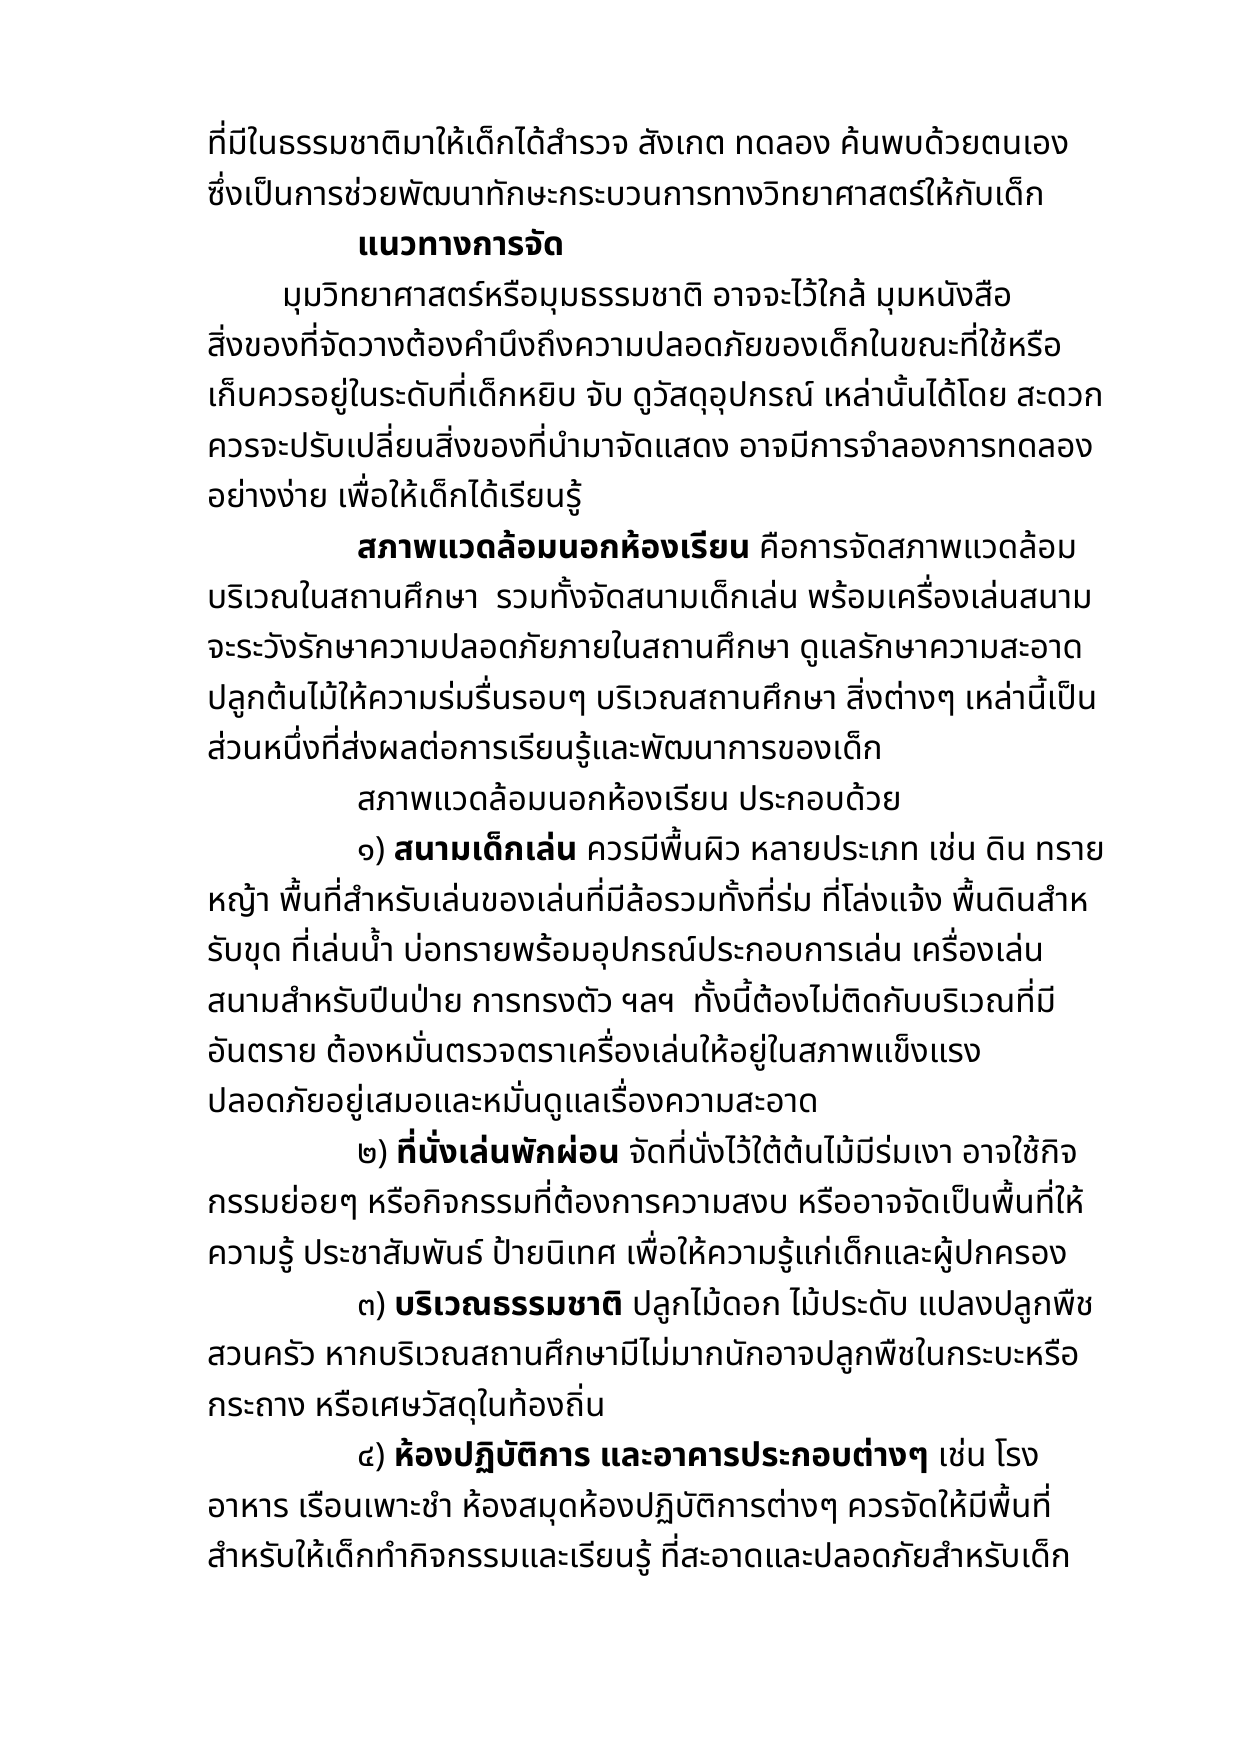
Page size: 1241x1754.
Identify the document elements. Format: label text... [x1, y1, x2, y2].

text สภาพแวดล้อมนอกห้องเรียน คือการจัดสภาพแวดล้อมบริเวณในสถานศึกษา รวมทั้งจัดสนามเด็กเล่น พร้อมเครื่องเล่นสนาม จะระวังรักษาความปลอดภัยภายในสถานศึกษา ดูแลรักษาความสะอาด ปลูกต้นไม้ให้ความร่มรื่นรอบๆ บริเวณสถานศึกษา สิ่งต่างๆ เหล่านี้เป็นส่วนหนึ่งที่ส่งผลต่อการเรียนรู้และพัฒนาการของเด็ก [57, 523, 1107, 775]
text สภาพแวดล้อมนอกห้องเรียน ประกอบด้วย [57, 775, 1107, 825]
text ๒) ที่นั่งเล่นพักผ่อน จัดที่นั่งไว้ใต้ต้นไม้มีร่มเงา อาจใช้กิจกรรมย่อยๆ หรือกิจกรรมที่ต้องการความสงบ หรืออาจจัดเป็นพื้นที่ให้ความรู้ ประชาสัมพันธ์ ป้ายนิเทศ เพื่อให้ความรู้แก่เด็กและผู้ปกครอง [57, 1128, 1107, 1279]
text ๔) ห้องปฏิบัติการ และอาคารประกอบต่างๆ เช่น โรงอาหาร เรือนเพาะชำ ห้องสมุดห้องปฏิบัติการต่างๆ ควรจัดให้มีพื้นที่สำหรับให้เด็กทำกิจกรรมและเรียนรู้ ที่สะอาดและปลอดภัยสำหรับเด็ก [57, 1431, 1107, 1582]
text ที่มีในธรรมชาติมาให้เด็กได้สำรวจ สังเกต ทดลอง ค้นพบด้วยตนเอง ซึ่งเป็นการช่วยพัฒนาทักษะกระบวนการทางวิทยาศาสตร์ให้กับเด็ก [207, 119, 1107, 220]
text ๓) บริเวณธรรมชาติ ปลูกไม้ดอก ไม้ประดับ แปลงปลูกพืชสวนครัว หากบริเวณสถานศึกษามีไม่มากนักอาจปลูกพืชในกระบะหรือกระถาง หรือเศษวัสดุในท้องถิ่น [57, 1279, 1107, 1431]
text มุมวิทยาศาสตร์หรือมุมธรรมชาติ อาจจะไว้ใกล้ มุมหนังสือ สิ่งของที่จัดวางต้องคำนึงถึงความปลอดภัยของเด็กในขณะที่ใช้หรือเก็บควรอยู่ในระดับที่เด็กหยิบ จับ ดูวัสดุอุปกรณ์ เหล่านั้นได้โดย สะดวกควรจะปรับเปลี่ยนสิ่งของที่นำมาจัดแสดง อาจมีการจำลองการทดลองอย่างง่าย เพื่อให้เด็กได้เรียนรู้ [57, 271, 1107, 523]
text แนวทางการจัด [207, 220, 1107, 271]
text ๑) สนามเด็กเล่น ควรมีพื้นผิว หลายประเภท เช่น ดิน ทราย หญ้า พื้นที่สำหรับเล่นของเล่นที่มีล้อรวมทั้งที่ร่ม ที่โล่งแจ้ง พื้นดินสําหรับขุด ที่เล่นน้ำ บ่อทรายพร้อมอุปกรณ์ประกอบการเล่น เครื่องเล่นสนามสำหรับปีนป่าย การทรงตัว ฯลฯ ทั้งนี้ต้องไม่ติดกับบริเวณที่มีอันตราย ต้องหมั่นตรวจตราเครื่องเล่นให้อยู่ในสภาพแข็งแรง ปลอดภัยอยู่เสมอและหมั่นดูแลเรื่องความสะอาด [57, 825, 1107, 1128]
